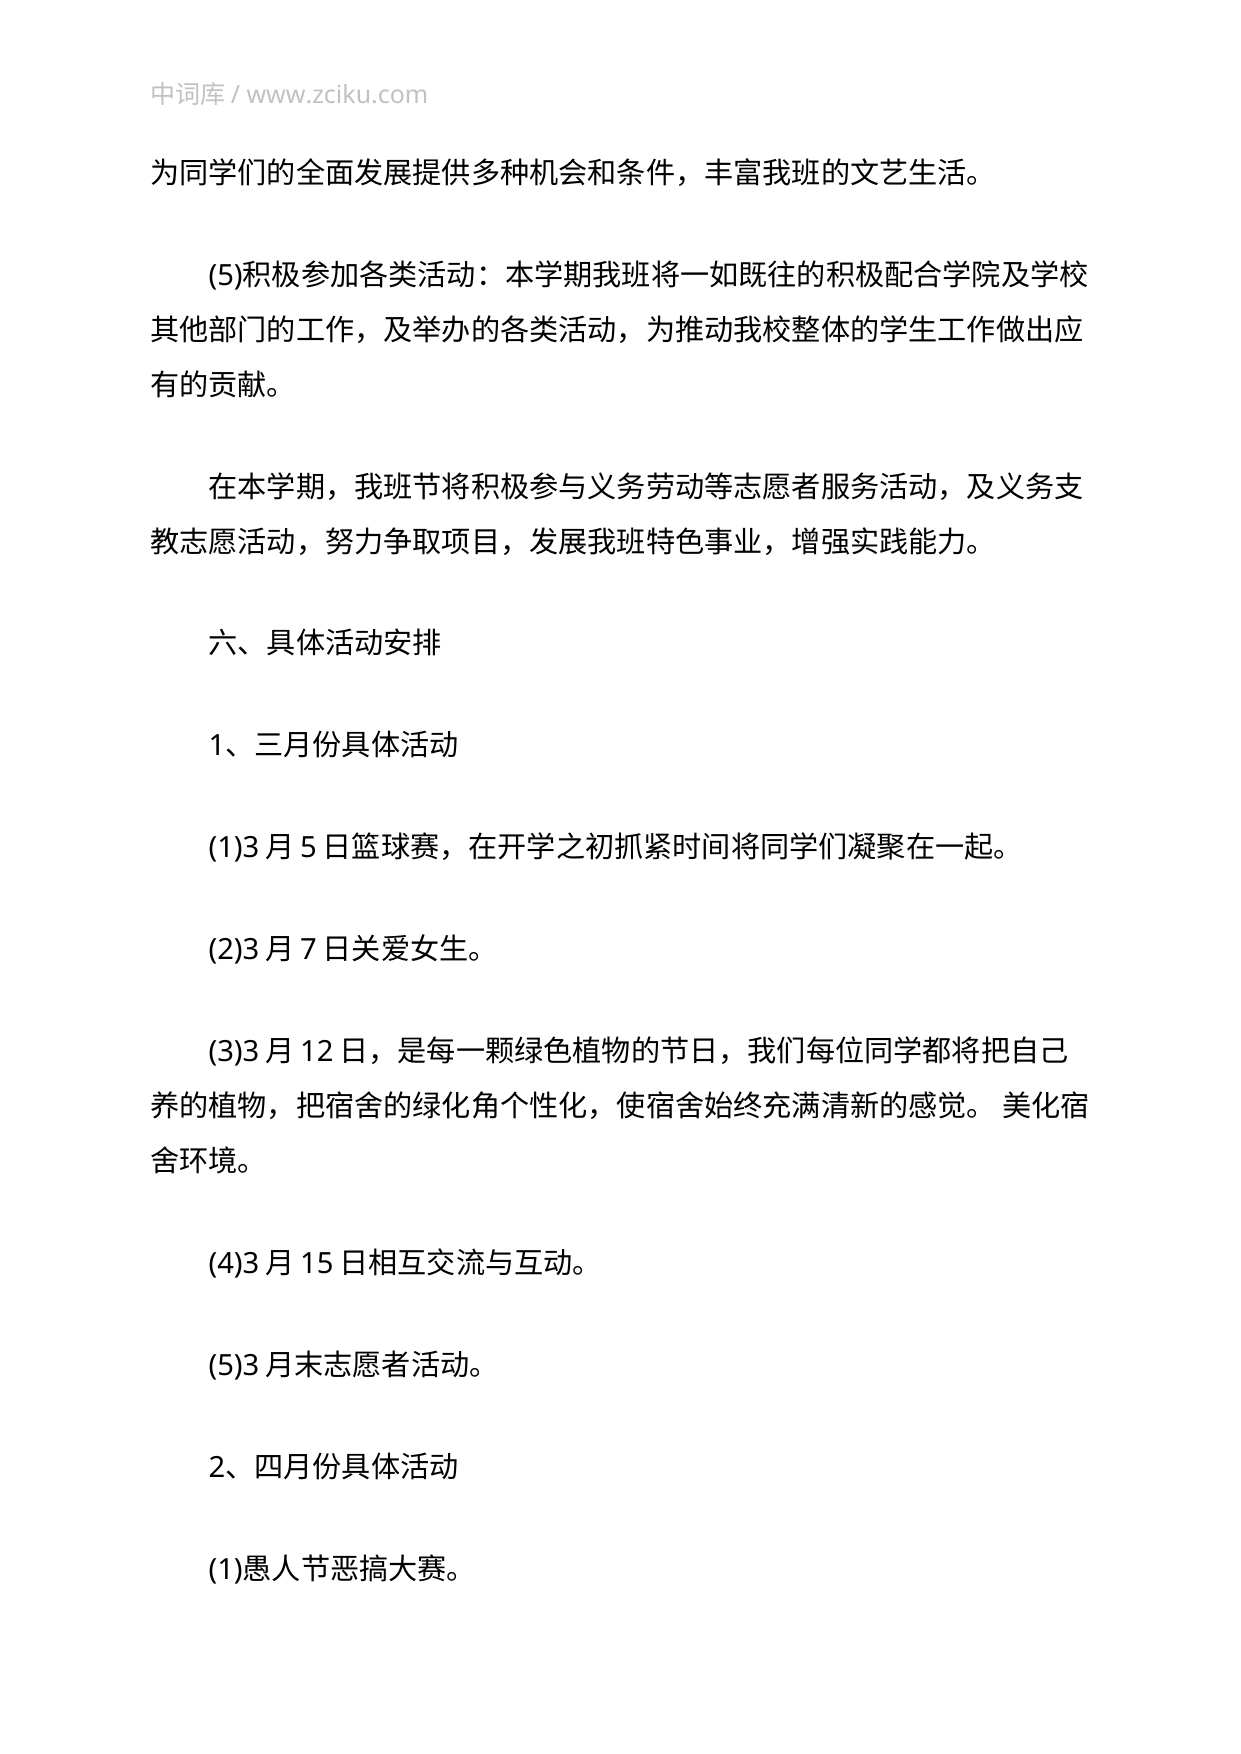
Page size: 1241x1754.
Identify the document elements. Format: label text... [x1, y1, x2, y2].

text 2、四月份具体活动 [150, 1443, 1090, 1486]
text (5)3月末志愿者活动。 [150, 1341, 1090, 1384]
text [150, 150, 1090, 192]
text (1)愚人节恶搞大赛。 [150, 1545, 1090, 1588]
text (2)3月7日关爱女生。 [150, 926, 1090, 968]
text 六、具体活动安排 [150, 620, 1090, 662]
text 1、三月份具体活动 [150, 722, 1090, 764]
text (1)3月5日篮球赛，在开学之初抓紧时间将同学们凝聚在一起。 [150, 824, 1090, 866]
text (5)积极参加各类活动：本学期我班将一如既往的积极配合学院及学校其他部门的工作，及举办的各类活动，为推动我校整体的学生工作做出应有的贡献。 [150, 252, 1090, 404]
text 在本学期，我班节将积极参与义务劳动等志愿者服务活动，及义务支教志愿活动，努力争取项目，发展我班特色事业，增强实践能力。 [150, 463, 1090, 561]
text (3)3月12日，是每一颗绿色植物的节日，我们每位同学都将把自己养的植物，把宿舍的绿化角个性化，使宿舍始终充满清新的感觉。 美化宿舍环境。 [150, 1028, 1090, 1180]
text (4)3月15日相互交流与互动。 [150, 1239, 1090, 1282]
